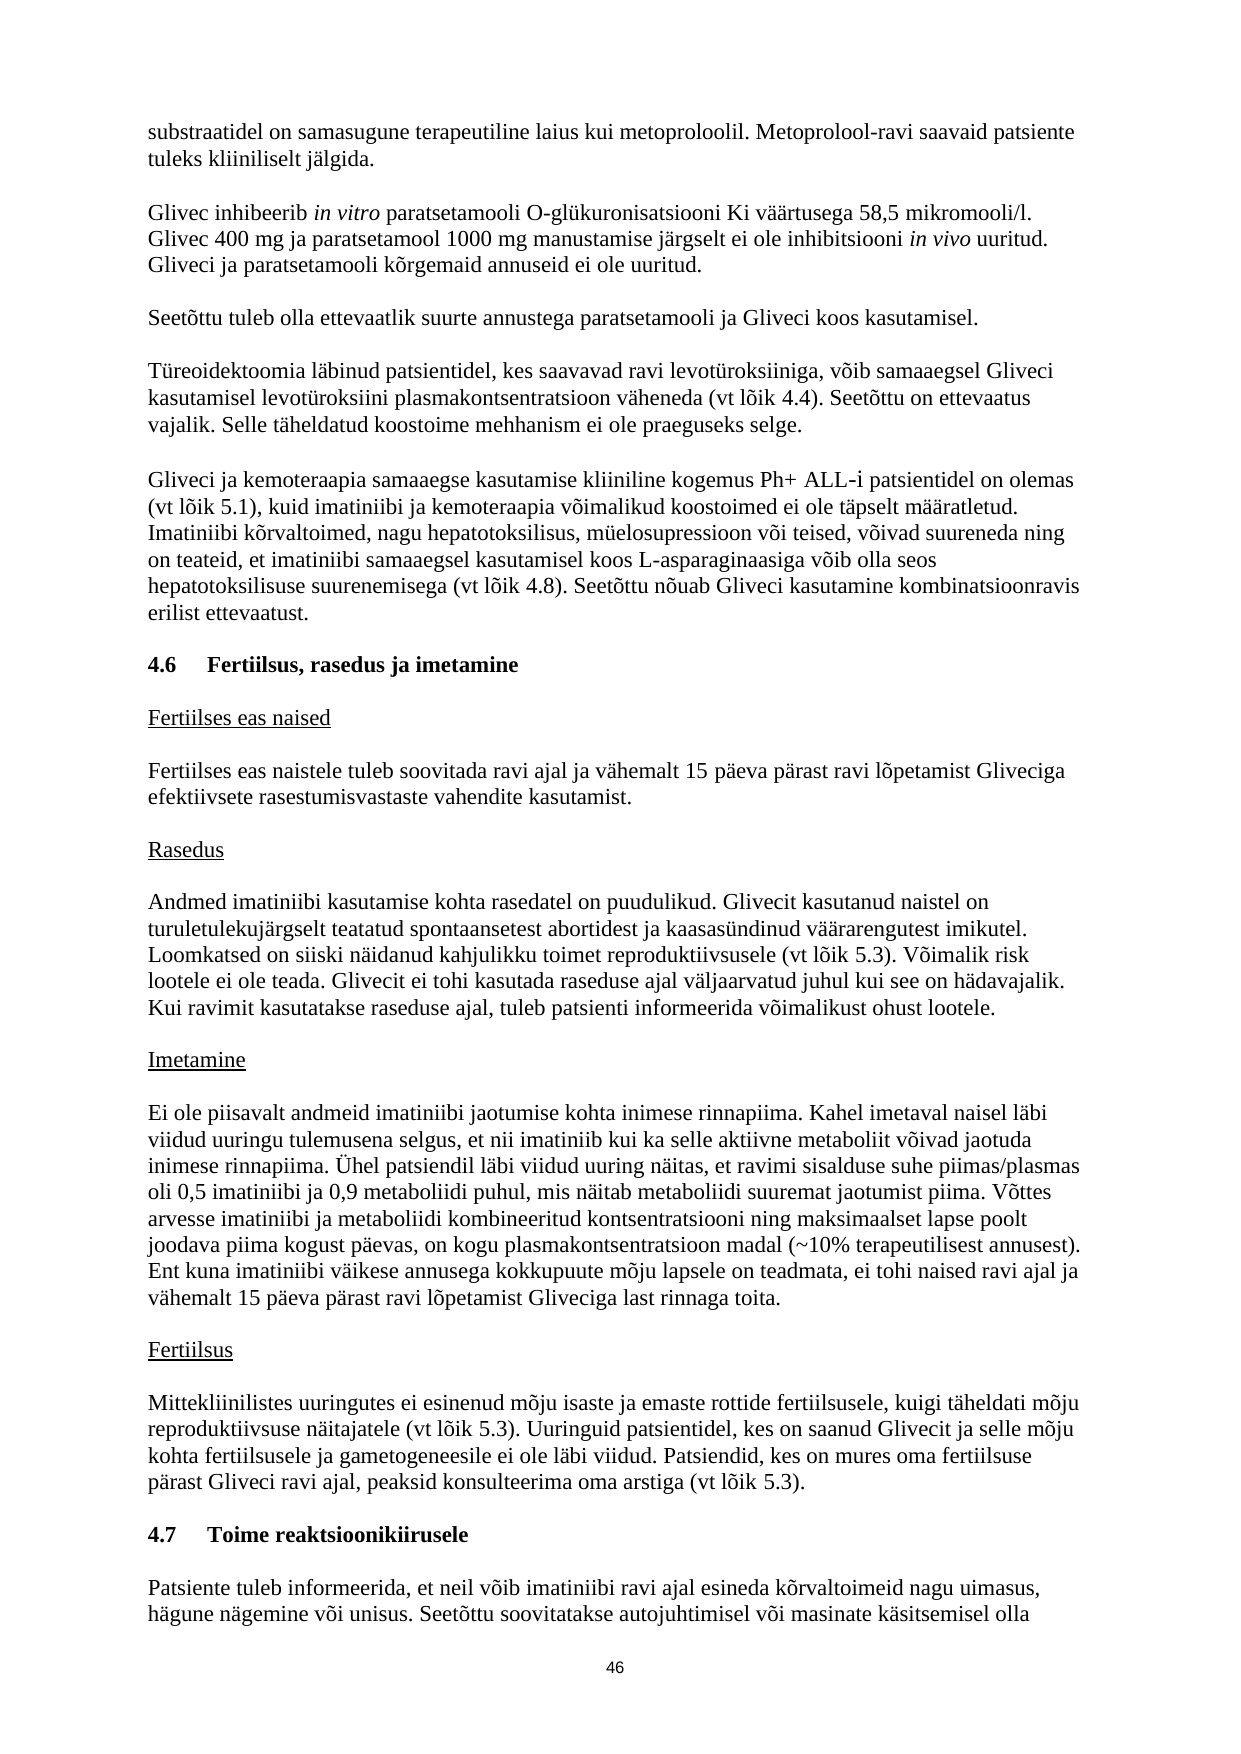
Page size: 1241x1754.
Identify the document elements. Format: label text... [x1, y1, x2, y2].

text 4.7 Toime reaktsioonikiirusele [148, 1521, 1092, 1547]
text Türeoidektoomia läbinud patsientidel, kes saavavad ravi levotüroksiiniga, võib samaaegsel Gliveci kasutamisel levotüroksiini plasmakontsentratsioon väheneda (vt lõik 4.4). Seetõttu on ettevaatus vajalik. Selle täheldatud koostoime mehhanism ei ole praeguseks selge. [148, 357, 1092, 438]
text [148, 118, 1092, 172]
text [148, 1574, 1092, 1626]
text Fertiilsus [148, 1336, 1092, 1363]
text Mittekliinilistes uuringutes ei esinenud mõju isaste ja emaste rottide fertiilsusele, kuigi täheldati mõju reproduktiivsuse näitajatele (vt lõik 5.3). Uuringuid patsientidel, kes on saanud Glivecit ja selle mõju kohta fertiilsusele ja gametogeneesile ei ole läbi viidud. Patsiendid, kes on mures oma fertiilsuse pärast Gliveci ravi ajal, peaksid konsulteerima oma arstiga (vt lõik 5.3). [148, 1389, 1092, 1494]
text Rasedus [148, 836, 1092, 862]
text Imetamine [148, 1047, 1092, 1073]
text Fertiilses eas naistele tuleb soovitada ravi ajal ja vähemalt 15 päeva pärast ravi lõpetamist Gliveciga efektiivsete rasestumisvastaste vahendite kasutamist. [148, 757, 1092, 809]
text Seetõttu tuleb olla ettevaatlik suurte annustega paratsetamooli ja Gliveci koos kasutamisel. [148, 304, 1092, 330]
text 4.6 Fertiilsus, rasedus ja imetamine [148, 651, 1092, 678]
text Gliveci ja kemoteraapia samaaegse kasutamise kliiniline kogemus Ph+ patsientidel on olemas (vt lõik 5.1), kuid imatiniibi ja kemoteraapia võimalikud koostoimed ei ole täpselt määratletud. Imatiniibi kõrvaltoimed, nagu hepatotoksilisus, müelosupressioon või teised, võivad suureneda ning on teateid, et imatiniibi samaaegsel kasutamisel koos L-asparaginaasiga võib olla seos hepatotoksilisuse suurenemisega (vt lõik 4.8). Seetõttu nõuab Gliveci kasutamine kombinatsioonravis erilist ettevaatust. [148, 464, 1092, 625]
text Glivec inhibeerib in vitro paratsetamooli O-glükuronisatsiooni Ki väärtusega 58,5 mikromooli/l. Glivec 400 mg ja paratsetamool 1000 mg manustamise järgselt ei ole inhibitsiooni in vivo uuritud. Gliveci ja paratsetamooli kõrgemaid annuseid ei ole uuritud. [148, 199, 1092, 278]
text Ei ole piisavalt andmeid imatiniibi jaotumise kohta inimese rinnapiima. Kahel imetaval naisel läbi viidud uuringu tulemusena selgus, et nii imatiniib kui ka selle aktiivne metaboliit võivad jaotuda inimese rinnapiima. Ühel patsiendil läbi viidud uuring näitas, et ravimi sisalduse suhe piimas/plasmas oli 0,5 imatiniibi ja 0,9 metaboliidi puhul, mis näitab metaboliidi suuremat jaotumist piima. Võttes arvesse imatiniibi ja metaboliidi kombineeritud kontsentratsiooni ning maksimaalset lapse poolt joodava piima kogust päevas, on kogu plasmakontsentratsioon madal (~10% terapeutilisest annusest). Ent kuna imatiniibi väikese annusega kokkupuute mõju lapsele on teadmata, ei tohi naised ravi ajal ja vähemalt 15 päeva pärast ravi lõpetamist Gliveciga last rinnaga toita. [148, 1099, 1092, 1310]
text Fertiilses eas naised [148, 704, 1092, 730]
text Andmed imatiniibi kasutamise kohta rasedatel on puudulikud. Glivecit kasutanud naistel on turuletulekujärgselt teatatud spontaansetest abortidest ja kaasasündinud väärarengutest imikutel. Loomkatsed on siiski näidanud kahjulikku toimet reproduktiivsusele (vt lõik 5.3). Võimalik risk lootele ei ole teada. Glivecit ei tohi kasutada raseduse ajal väljaarvatud juhul kui see on hädavajalik. Kui ravimit kasutatakse raseduse ajal, tuleb patsienti informeerida võimalikust ohust lootele. [148, 888, 1092, 1020]
